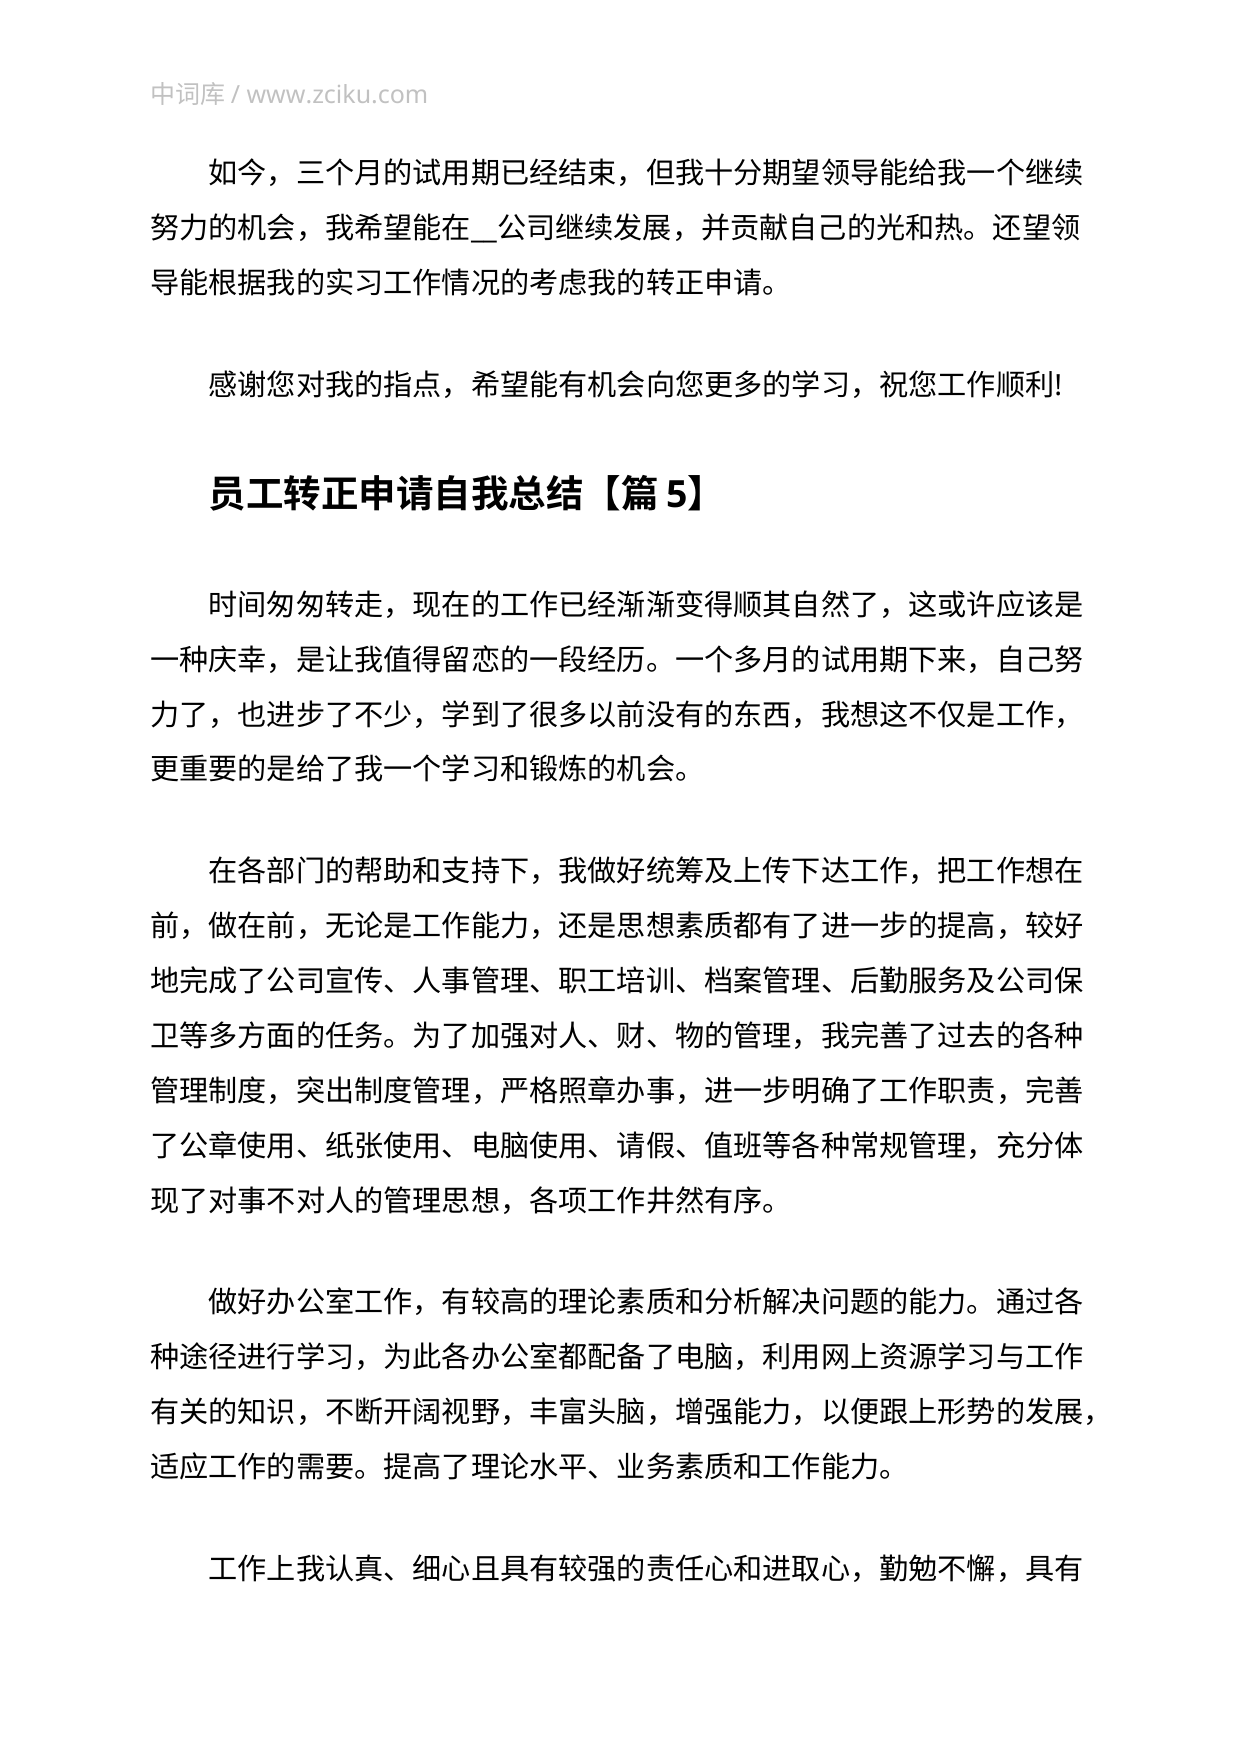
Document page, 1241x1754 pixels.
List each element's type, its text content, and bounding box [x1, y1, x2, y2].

text 在各部门的帮助和支持下，我做好统筹及上传下达工作，把工作想在前，做在前，无论是工作能力，还是思想素质都有了进一步的提高，较好地完成了公司宣传、人事管理、职工培训、档案管理、后勤服务及公司保卫等多方面的任务。为了加强对人、财、物的管理，我完善了过去的各种管理制度，突出制度管理，严格照章办事，进一步明确了工作职责，完善了公章使用、纸张使用、电脑使用、请假、值班等各种常规管理，充分体现了对事不对人的管理思想，各项工作井然有序。 [150, 848, 1090, 1219]
text 如今，三个月的试用期已经结束，但我十分期望领导能给我一个继续努力的机会，我希望能在__公司继续发展，并贡献自己的光和热。还望领导能根据我的实习工作情况的考虑我的转正申请。 [150, 150, 1090, 302]
text 时间匆匆转走，现在的工作已经渐渐变得顺其自然了，这或许应该是一种庆幸，是让我值得留恋的一段经历。一个多月的试用期下来，自己努力了，也进步了不少，学到了很多以前没有的东西，我想这不仅是工作，更重要的是给了我一个学习和锻炼的机会。 [150, 581, 1090, 788]
text 感谢您对我的指点，希望能有机会向您更多的学习，祝您工作顺利! [150, 362, 1090, 404]
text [150, 1545, 1090, 1588]
text 员工转正申请自我总结【篇5】 [150, 464, 1090, 518]
text 做好办公室工作，有较高的理论素质和分析解决问题的能力。通过各种途径进行学习，为此各办公室都配备了电脑，利用网上资源学习与工作有关的知识，不断开阔视野，丰富头脑，增强能力，以便跟上形势的发展，适应工作的需要。提高了理论水平、业务素质和工作能力。 [150, 1279, 1090, 1486]
